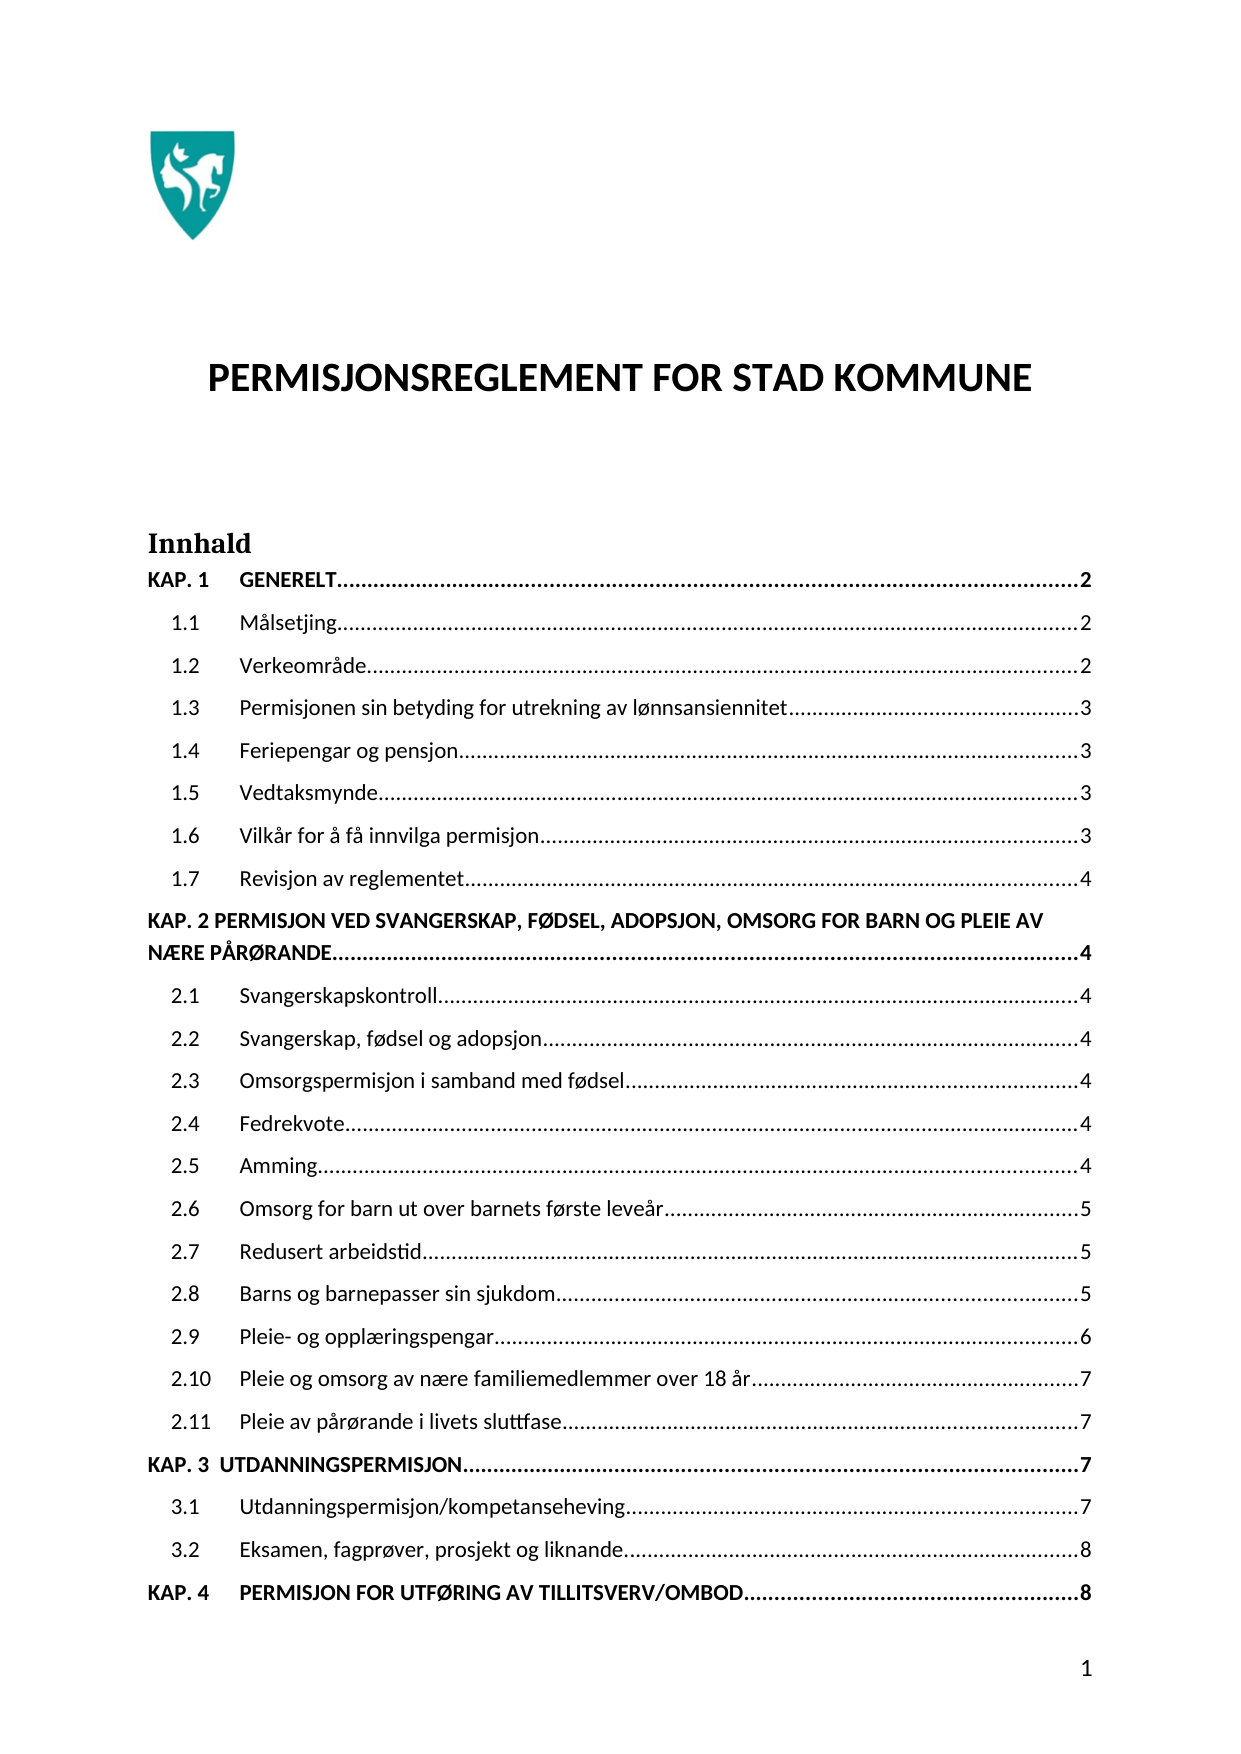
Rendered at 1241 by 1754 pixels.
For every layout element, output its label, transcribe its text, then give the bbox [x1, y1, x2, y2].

text PERMISJONSREGLEMENT FOR STAD KOMMUNE [148, 351, 1092, 402]
picture [147, 130, 238, 241]
